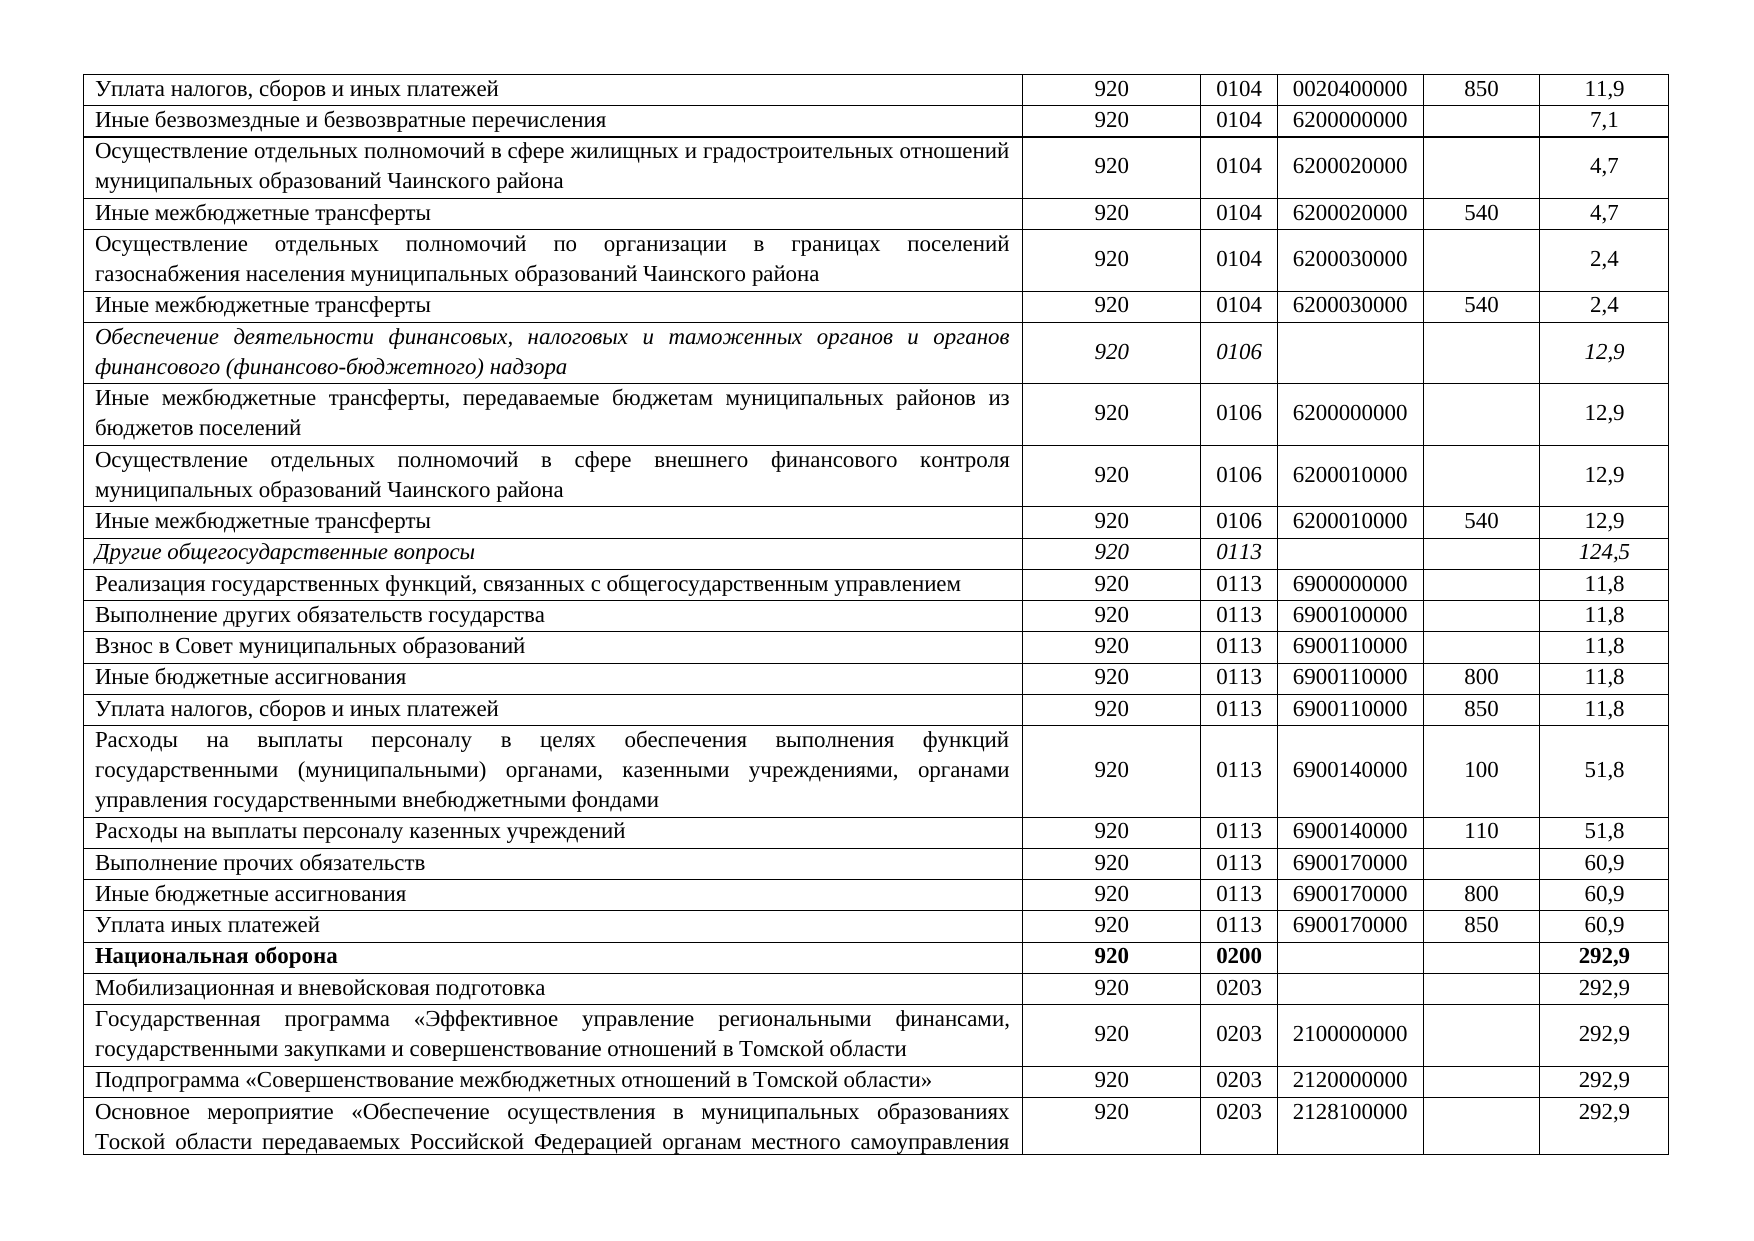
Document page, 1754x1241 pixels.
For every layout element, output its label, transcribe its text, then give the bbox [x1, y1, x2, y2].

table_cell Реализация государственных функций, связанных с общегосударственным управлением [84, 570, 1022, 600]
table_cell 60,9 [1540, 849, 1668, 879]
table_cell 0104 [1201, 138, 1277, 198]
table_cell 920 [1023, 849, 1200, 879]
table_cell Обеспечение деятельности финансовых, налоговых и таможенных органов и органов финансового (финансово-бюджетного) надзора [84, 323, 1022, 383]
table_cell 920 [1023, 75, 1200, 105]
table_cell [1424, 106, 1539, 136]
table_cell 920 [1023, 943, 1200, 973]
table_cell 6900140000 [1278, 726, 1423, 817]
table_cell 292,9 [1540, 1067, 1668, 1097]
table_cell 920 [1023, 695, 1200, 725]
table_cell 920 [1023, 507, 1200, 537]
table_cell 6900170000 [1278, 849, 1423, 879]
table_cell 6900000000 [1278, 570, 1423, 600]
table_cell 920 [1023, 446, 1200, 506]
table_cell 6900170000 [1278, 911, 1423, 942]
table_cell [1424, 1098, 1539, 1154]
table_cell 2,4 [1540, 292, 1668, 322]
table_cell Иные бюджетные ассигнования [84, 880, 1022, 910]
table_cell 920 [1023, 726, 1200, 817]
table_cell 6200010000 [1278, 507, 1423, 537]
table_cell Уплата налогов, сборов и иных платежей [84, 75, 1022, 105]
table_cell 850 [1424, 911, 1539, 942]
table_cell Взнос в Совет муниципальных образований [84, 632, 1022, 662]
table_cell Подпрограмма «Совершенствование межбюджетных отношений в Томской области» [84, 1067, 1022, 1097]
table_cell 6900110000 [1278, 695, 1423, 725]
table_cell 920 [1023, 539, 1200, 569]
table_cell 60,9 [1540, 911, 1668, 942]
table_cell Уплата налогов, сборов и иных платежей [84, 695, 1022, 725]
table_cell 100 [1424, 726, 1539, 817]
table_cell 850 [1424, 695, 1539, 725]
table_cell 292,9 [1540, 974, 1668, 1004]
table_cell 540 [1424, 292, 1539, 322]
table_cell 2100000000 [1278, 1005, 1423, 1066]
table_cell [1278, 323, 1423, 383]
table_cell 0113 [1201, 726, 1277, 817]
table_cell [1424, 849, 1539, 879]
table_cell [1424, 230, 1539, 291]
table_cell 6200000000 [1278, 384, 1423, 445]
table_cell Иные межбюджетные трансферты [84, 507, 1022, 537]
table_cell 6200000000 [1278, 106, 1423, 136]
table_cell 0113 [1201, 570, 1277, 600]
table_cell 6900140000 [1278, 818, 1423, 848]
table_cell 0106 [1201, 323, 1277, 383]
table_cell 12,9 [1540, 323, 1668, 383]
table_cell 124,5 [1540, 539, 1668, 569]
table_cell 110 [1424, 818, 1539, 848]
table_cell 6900110000 [1278, 632, 1423, 662]
table_cell 0104 [1201, 199, 1277, 229]
table_cell Государственная программа «Эффективное управление региональными финансами, государственными закупками и совершенствование отношений в Томской области [84, 1005, 1022, 1066]
table_cell 12,9 [1540, 384, 1668, 445]
table_cell 0203 [1201, 1067, 1277, 1097]
table_cell 11,8 [1540, 632, 1668, 662]
table_cell Иные межбюджетные трансферты, передаваемые бюджетам муниципальных районов из бюджетов поселений [84, 384, 1022, 445]
table_cell 920 [1023, 818, 1200, 848]
table_cell Другие общегосударственные вопросы [84, 539, 1022, 569]
table_cell [1278, 539, 1423, 569]
table_cell 11,8 [1540, 601, 1668, 631]
table_cell 0106 [1201, 507, 1277, 537]
table_cell 60,9 [1540, 880, 1668, 910]
table_cell 0200 [1201, 943, 1277, 973]
table_cell Иные межбюджетные трансферты [84, 292, 1022, 322]
table_cell Расходы на выплаты персоналу в целях обеспечения выполнения функций государственными (муниципальными) органами, казенными учреждениями, органами управления государственными внебюджетными фондами [84, 726, 1022, 817]
table_cell [1278, 943, 1423, 973]
table_cell 540 [1424, 199, 1539, 229]
table_cell [1424, 570, 1539, 600]
table_cell 920 [1023, 664, 1200, 694]
table_cell 6900170000 [1278, 880, 1423, 910]
table_cell 6900110000 [1278, 664, 1423, 694]
table_cell 0113 [1201, 695, 1277, 725]
table_cell Осуществление отдельных полномочий по организации в границах поселений газоснабжения населения муниципальных образований Чаинского района [84, 230, 1022, 291]
table_cell Выполнение других обязательств государства [84, 601, 1022, 631]
table_cell 292,9 [1540, 1098, 1668, 1154]
table_cell 920 [1023, 974, 1200, 1004]
table_cell Осуществление отдельных полномочий в сфере жилищных и градостроительных отношений муниципальных образований Чаинского района [84, 138, 1022, 198]
table_cell 7,1 [1540, 106, 1668, 136]
table_cell 0113 [1201, 664, 1277, 694]
table_cell 920 [1023, 1067, 1200, 1097]
table_cell Иные межбюджетные трансферты [84, 199, 1022, 229]
table_cell 920 [1023, 632, 1200, 662]
table_cell [1424, 1005, 1539, 1066]
table_cell 850 [1424, 75, 1539, 105]
table_cell Выполнение прочих обязательств [84, 849, 1022, 879]
table_cell [1424, 632, 1539, 662]
table_cell 6900100000 [1278, 601, 1423, 631]
table_cell 11,9 [1540, 75, 1668, 105]
table_cell 0113 [1201, 601, 1277, 631]
table_cell 0020400000 [1278, 75, 1423, 105]
table_cell 0113 [1201, 911, 1277, 942]
table_cell 540 [1424, 507, 1539, 537]
table_cell 800 [1424, 880, 1539, 910]
table_cell 920 [1023, 199, 1200, 229]
table_cell Осуществление отдельных полномочий в сфере внешнего финансового контроля муниципальных образований Чаинского района [84, 446, 1022, 506]
table_cell 12,9 [1540, 446, 1668, 506]
table_cell Национальная оборона [84, 943, 1022, 973]
table_cell 292,9 [1540, 943, 1668, 973]
table_cell Иные безвозмездные и безвозвратные перечисления [84, 106, 1022, 136]
table_cell 6200030000 [1278, 292, 1423, 322]
table_cell 4,7 [1540, 138, 1668, 198]
table_cell 0113 [1201, 539, 1277, 569]
table_cell 0203 [1201, 974, 1277, 1004]
table_cell 2,4 [1540, 230, 1668, 291]
table_cell 0104 [1201, 292, 1277, 322]
table_cell 2128100000 [1278, 1098, 1423, 1154]
table_cell [1424, 1067, 1539, 1097]
table_cell 51,8 [1540, 726, 1668, 817]
table_cell 51,8 [1540, 818, 1668, 848]
table_cell Уплата иных платежей [84, 911, 1022, 942]
table_cell [1424, 323, 1539, 383]
table_cell [1424, 446, 1539, 506]
table_cell 0106 [1201, 384, 1277, 445]
table_cell 0104 [1201, 230, 1277, 291]
table_cell 920 [1023, 230, 1200, 291]
table_cell 800 [1424, 664, 1539, 694]
table_cell [1424, 601, 1539, 631]
table_cell 11,8 [1540, 570, 1668, 600]
table_cell 11,8 [1540, 695, 1668, 725]
table_cell 11,8 [1540, 664, 1668, 694]
table_cell 0203 [1201, 1098, 1277, 1154]
table_cell 920 [1023, 570, 1200, 600]
table_cell 920 [1023, 1005, 1200, 1066]
table_cell 12,9 [1540, 507, 1668, 537]
table_cell 920 [1023, 601, 1200, 631]
table_cell Иные бюджетные ассигнования [84, 664, 1022, 694]
table_cell 920 [1023, 384, 1200, 445]
table_cell 6200010000 [1278, 446, 1423, 506]
table_cell 6200020000 [1278, 199, 1423, 229]
table_cell 0203 [1201, 1005, 1277, 1066]
table_cell [1278, 974, 1423, 1004]
table_cell Расходы на выплаты персоналу казенных учреждений [84, 818, 1022, 848]
table_cell 0113 [1201, 632, 1277, 662]
table_cell 0113 [1201, 849, 1277, 879]
table_cell 920 [1023, 138, 1200, 198]
table_cell 0113 [1201, 880, 1277, 910]
table_cell 920 [1023, 106, 1200, 136]
table_cell 6200030000 [1278, 230, 1423, 291]
table_cell Мобилизационная и вневойсковая подготовка [84, 974, 1022, 1004]
table_cell 4,7 [1540, 199, 1668, 229]
table_cell 0104 [1201, 75, 1277, 105]
table_cell 0113 [1201, 818, 1277, 848]
table_cell [1424, 138, 1539, 198]
table_cell [1424, 539, 1539, 569]
table_cell 6200020000 [1278, 138, 1423, 198]
table_cell 920 [1023, 323, 1200, 383]
table_cell 0106 [1201, 446, 1277, 506]
table_cell 920 [1023, 911, 1200, 942]
table_cell 920 [1023, 880, 1200, 910]
table_cell [1424, 974, 1539, 1004]
table_cell [1424, 943, 1539, 973]
table_cell 292,9 [1540, 1005, 1668, 1066]
table_cell 920 [1023, 292, 1200, 322]
table_cell [1424, 384, 1539, 445]
table_cell 2120000000 [1278, 1067, 1423, 1097]
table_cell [84, 1098, 1022, 1154]
table_cell 0104 [1201, 106, 1277, 136]
table_cell 920 [1023, 1098, 1200, 1154]
